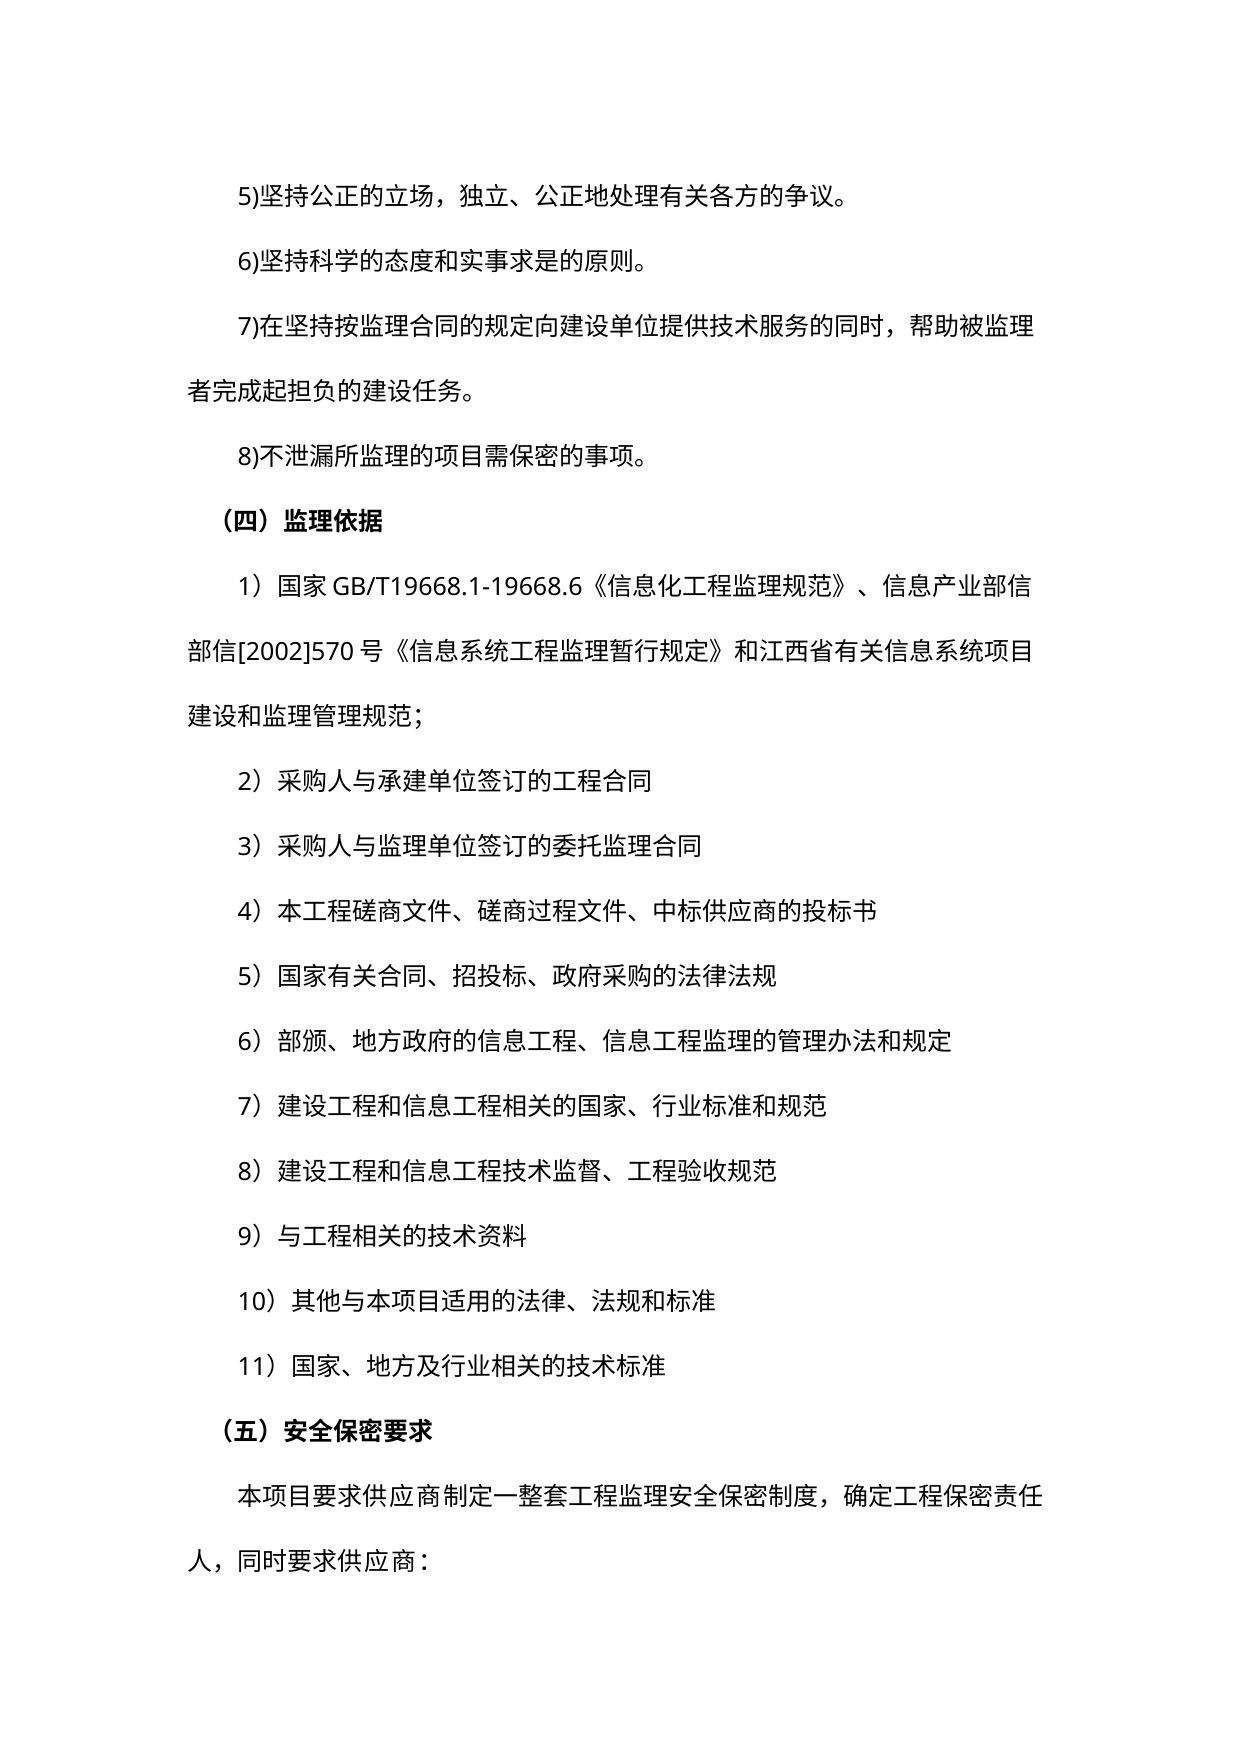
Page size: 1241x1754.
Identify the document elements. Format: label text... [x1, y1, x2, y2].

text （五）安全保密要求 [187, 1397, 1053, 1462]
text 3）采购人与监理单位签订的委托监理合同 [187, 812, 1053, 877]
text 7)在坚持按监理合同的规定向建设单位提供技术服务的同时，帮助被监理者完成起担负的建设任务。 [187, 292, 1053, 422]
text 7）建设工程和信息工程相关的国家、行业标准和规范 [187, 1072, 1053, 1137]
text 9）与工程相关的技术资料 [187, 1202, 1053, 1267]
text 5）国家有关合同、招投标、政府采购的法律法规 [187, 942, 1053, 1007]
text 8)不泄漏所监理的项目需保密的事项。 [187, 422, 1053, 487]
text 11）国家、地方及行业相关的技术标准 [187, 1332, 1053, 1397]
text 本项目要求供应商制定一整套工程监理安全保密制度，确定工程保密责任人，同时要求供应商： [187, 1462, 1053, 1592]
text 2）采购人与承建单位签订的工程合同 [187, 747, 1053, 812]
text 5)坚持公正的立场，独立、公正地处理有关各方的争议。 [187, 162, 1053, 227]
text 6)坚持科学的态度和实事求是的原则。 [187, 227, 1053, 292]
text 4）本工程磋商文件、磋商过程文件、中标供应商的投标书 [187, 877, 1053, 942]
text 1）国家GB/T19668.1-19668.6《信息化工程监理规范》、信息产业部信部信[2002]570号《信息系统工程监理暂行规定》和江西省有关信息系统项目建设和监理管理规范； [187, 552, 1053, 747]
text 10）其他与本项目适用的法律、法规和标准 [187, 1267, 1053, 1332]
text 8）建设工程和信息工程技术监督、工程验收规范 [187, 1137, 1053, 1202]
text （四）监理依据 [187, 487, 1053, 552]
text 6）部颁、地方政府的信息工程、信息工程监理的管理办法和规定 [187, 1007, 1053, 1072]
